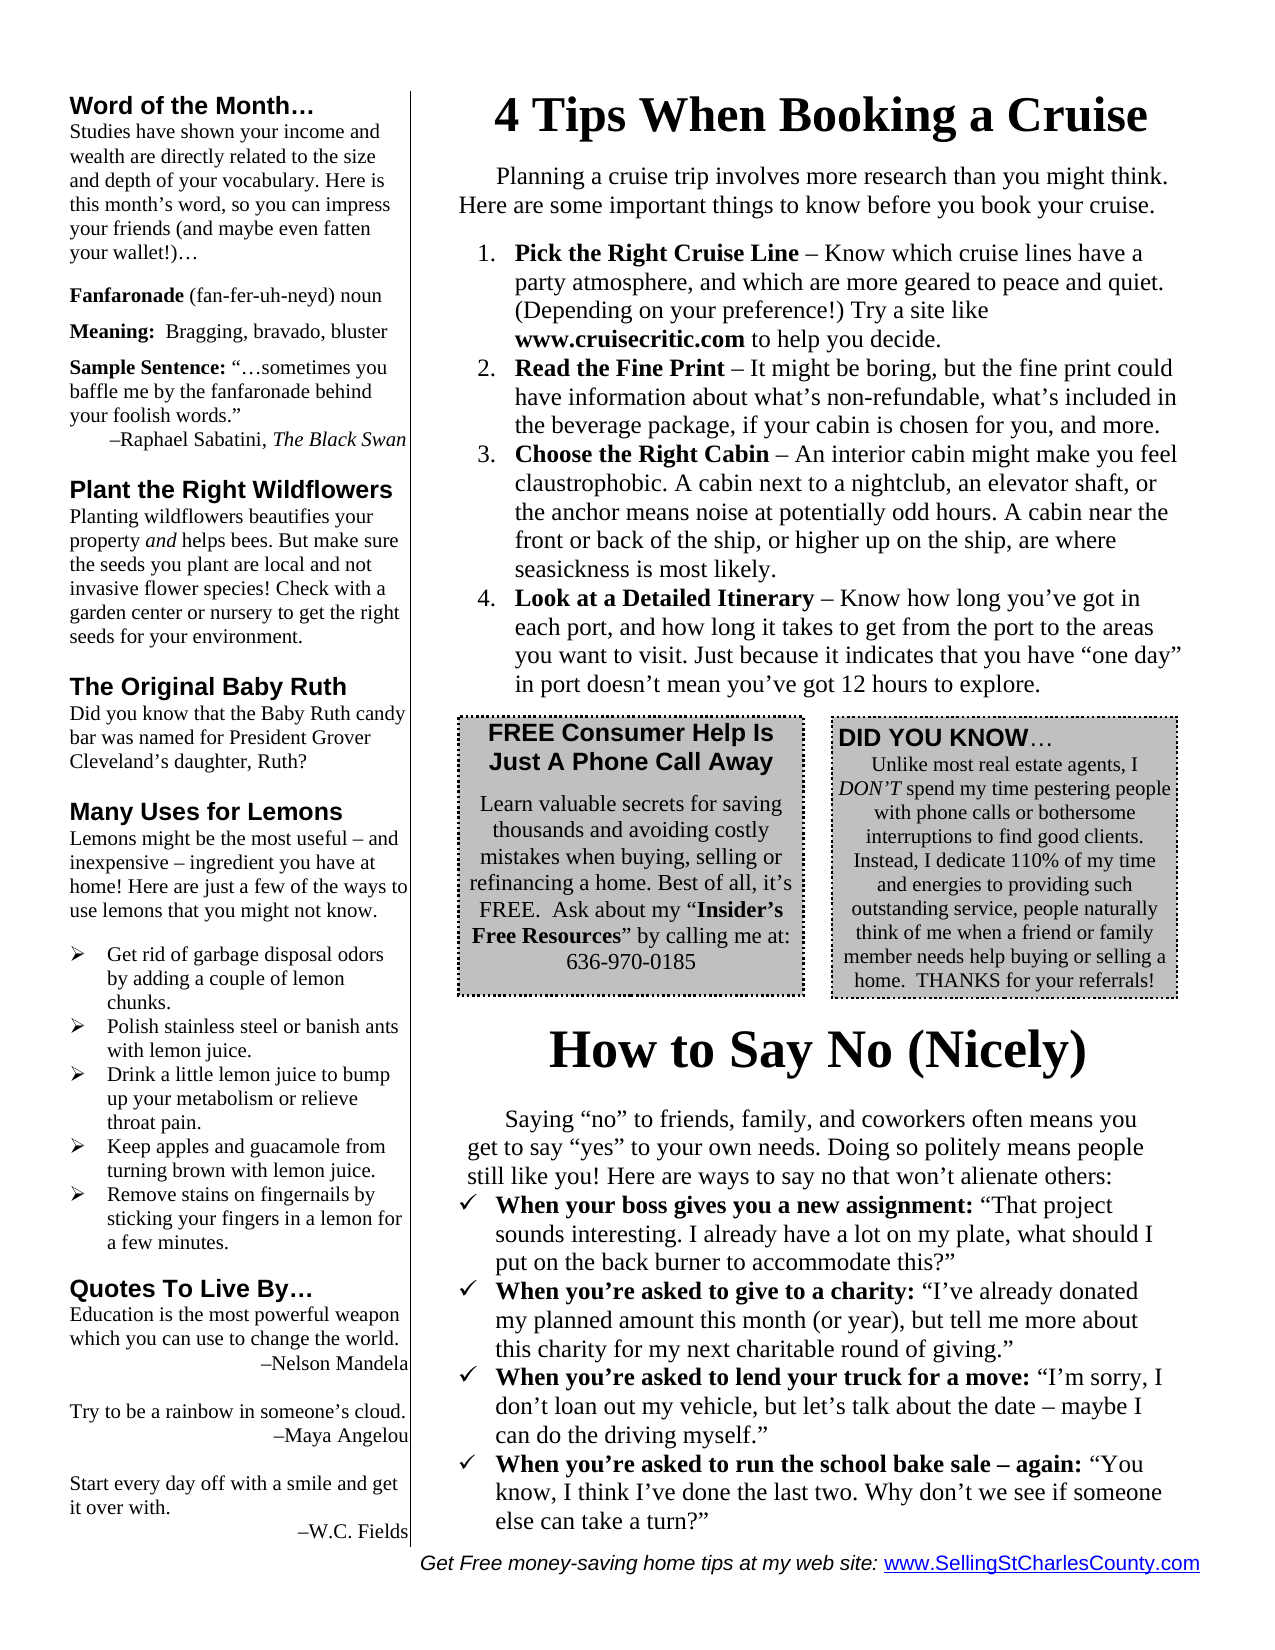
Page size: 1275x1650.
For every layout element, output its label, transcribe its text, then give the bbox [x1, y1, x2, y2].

text B [800, 1043, 914, 1072]
text B [412, 1043, 798, 1072]
text B [1080, 1043, 1200, 1072]
text B [917, 1043, 1054, 1072]
text B [1056, 1043, 1077, 1072]
